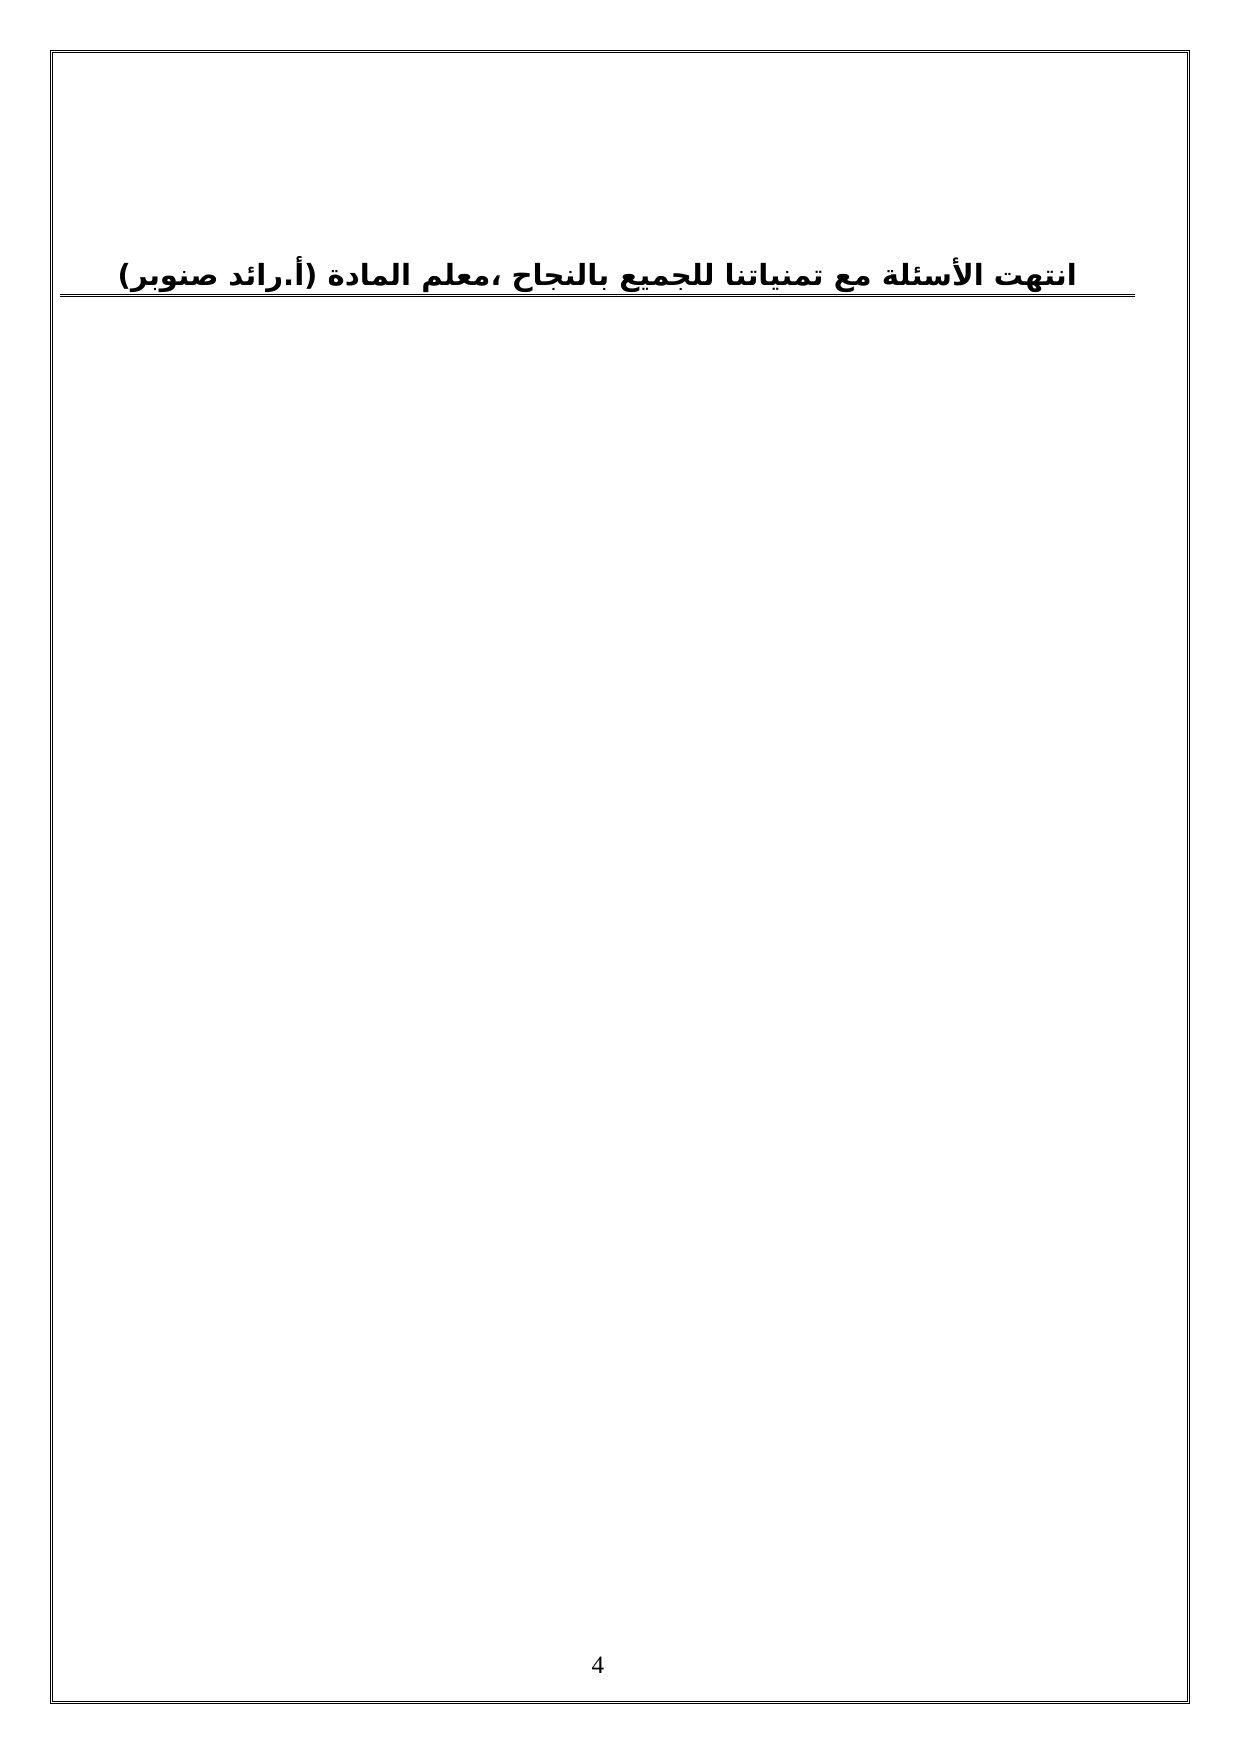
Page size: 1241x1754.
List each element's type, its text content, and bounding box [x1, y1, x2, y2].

text انتهت الأسئلة مع تمنياتنا للجميع بالنجاح ،معلم المادة (أ.رائد صنوبر) [60, 258, 1135, 294]
